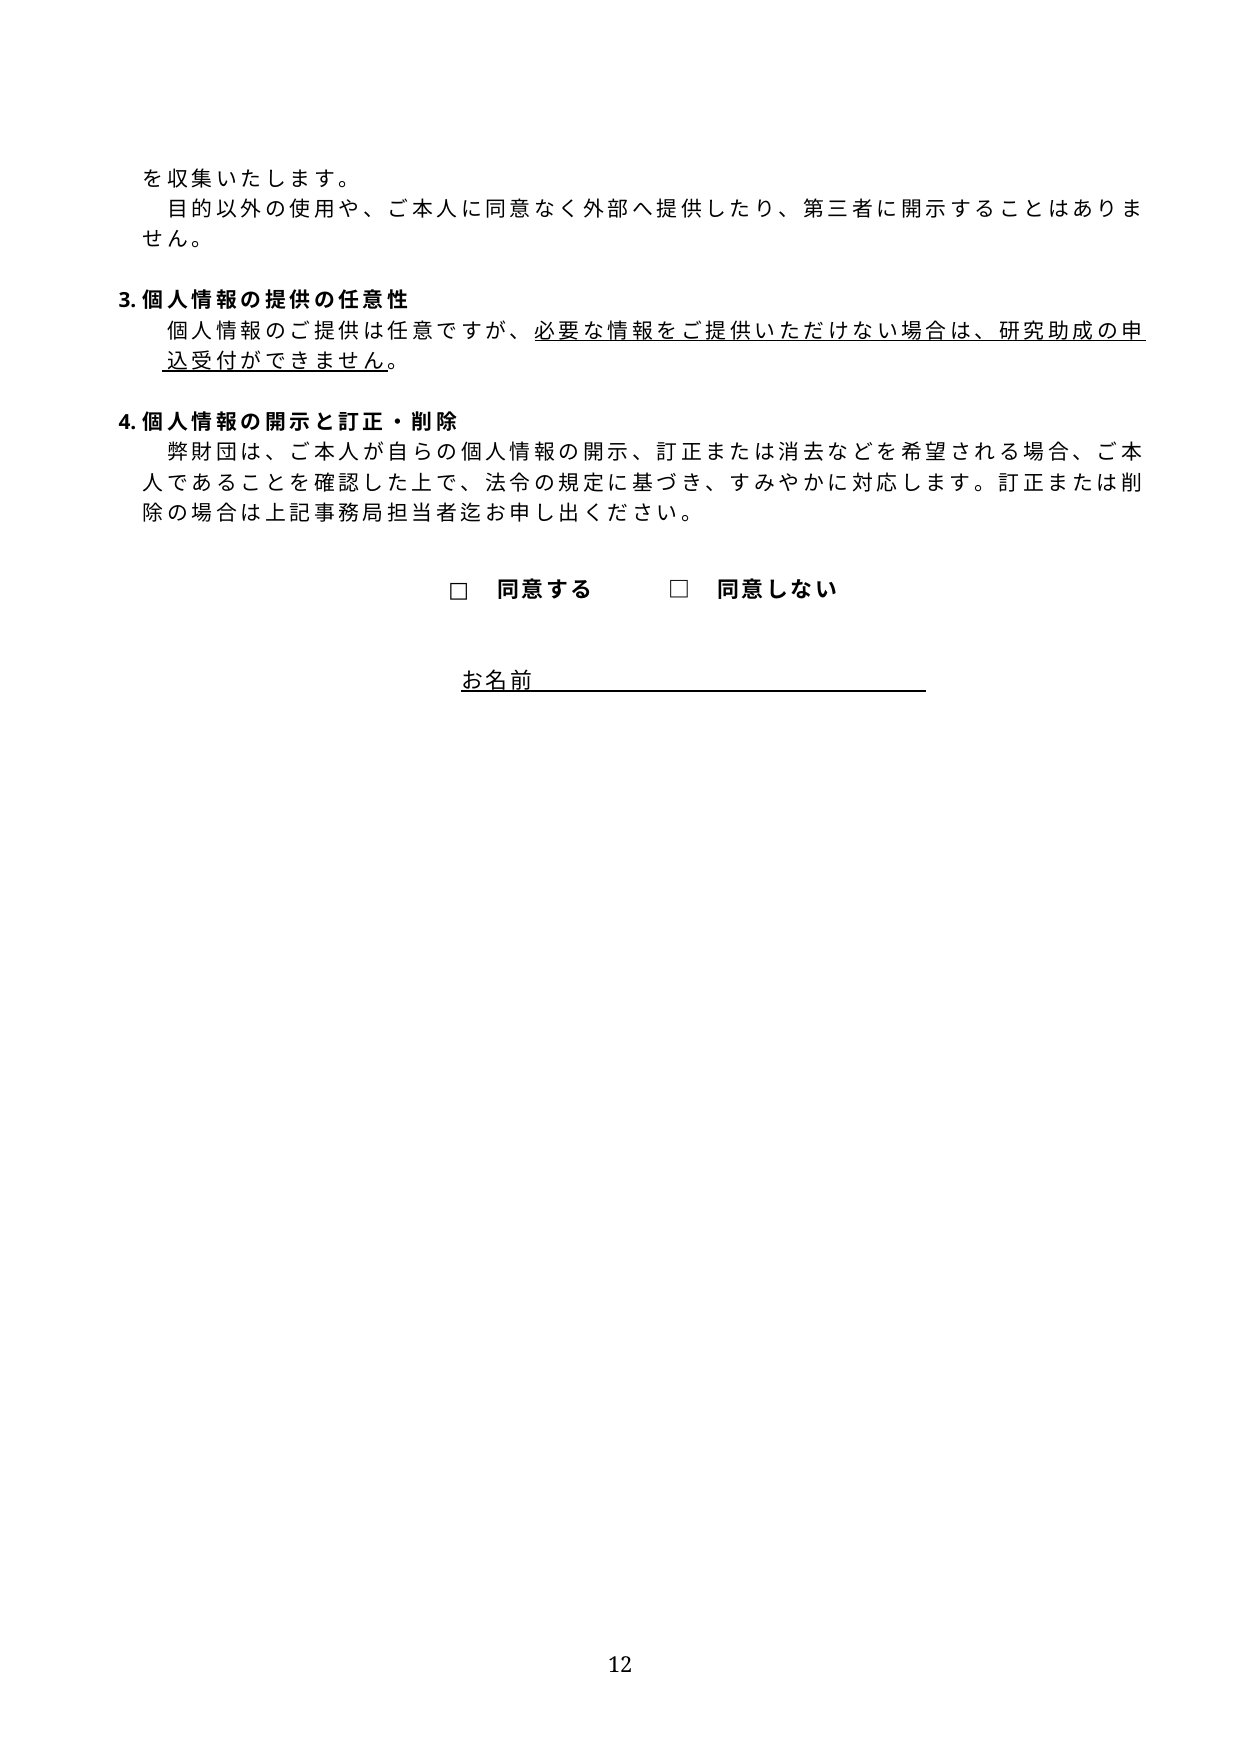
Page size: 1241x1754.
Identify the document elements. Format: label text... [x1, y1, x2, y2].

text □ 同意する □ 同意しない [118, 557, 1170, 618]
text 個人情報のご提供は任意ですが、必要な情報をご提供いただけない場合は、研究助成の申込受付ができません。 [162, 314, 1170, 375]
text 弊財団は、ご本人が自らの個人情報の開示、訂正または消去などを希望される場合、ご本人であることを確認した上で、法令の規定に基づき、すみやかに対応します。訂正または削除の場合は上記事務局担当者迄お申し出ください。 [142, 436, 1170, 527]
text 目的以外の使用や、ご本人に同意なく外部へ提供したり、第三者に開示することはありません。 [142, 192, 1170, 253]
text 4. 個人情報の開示と訂正・削除 [118, 405, 1170, 436]
text 3. 個人情報の提供の任意性 [118, 283, 1170, 314]
text お名前 [118, 648, 1122, 709]
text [142, 162, 1170, 192]
